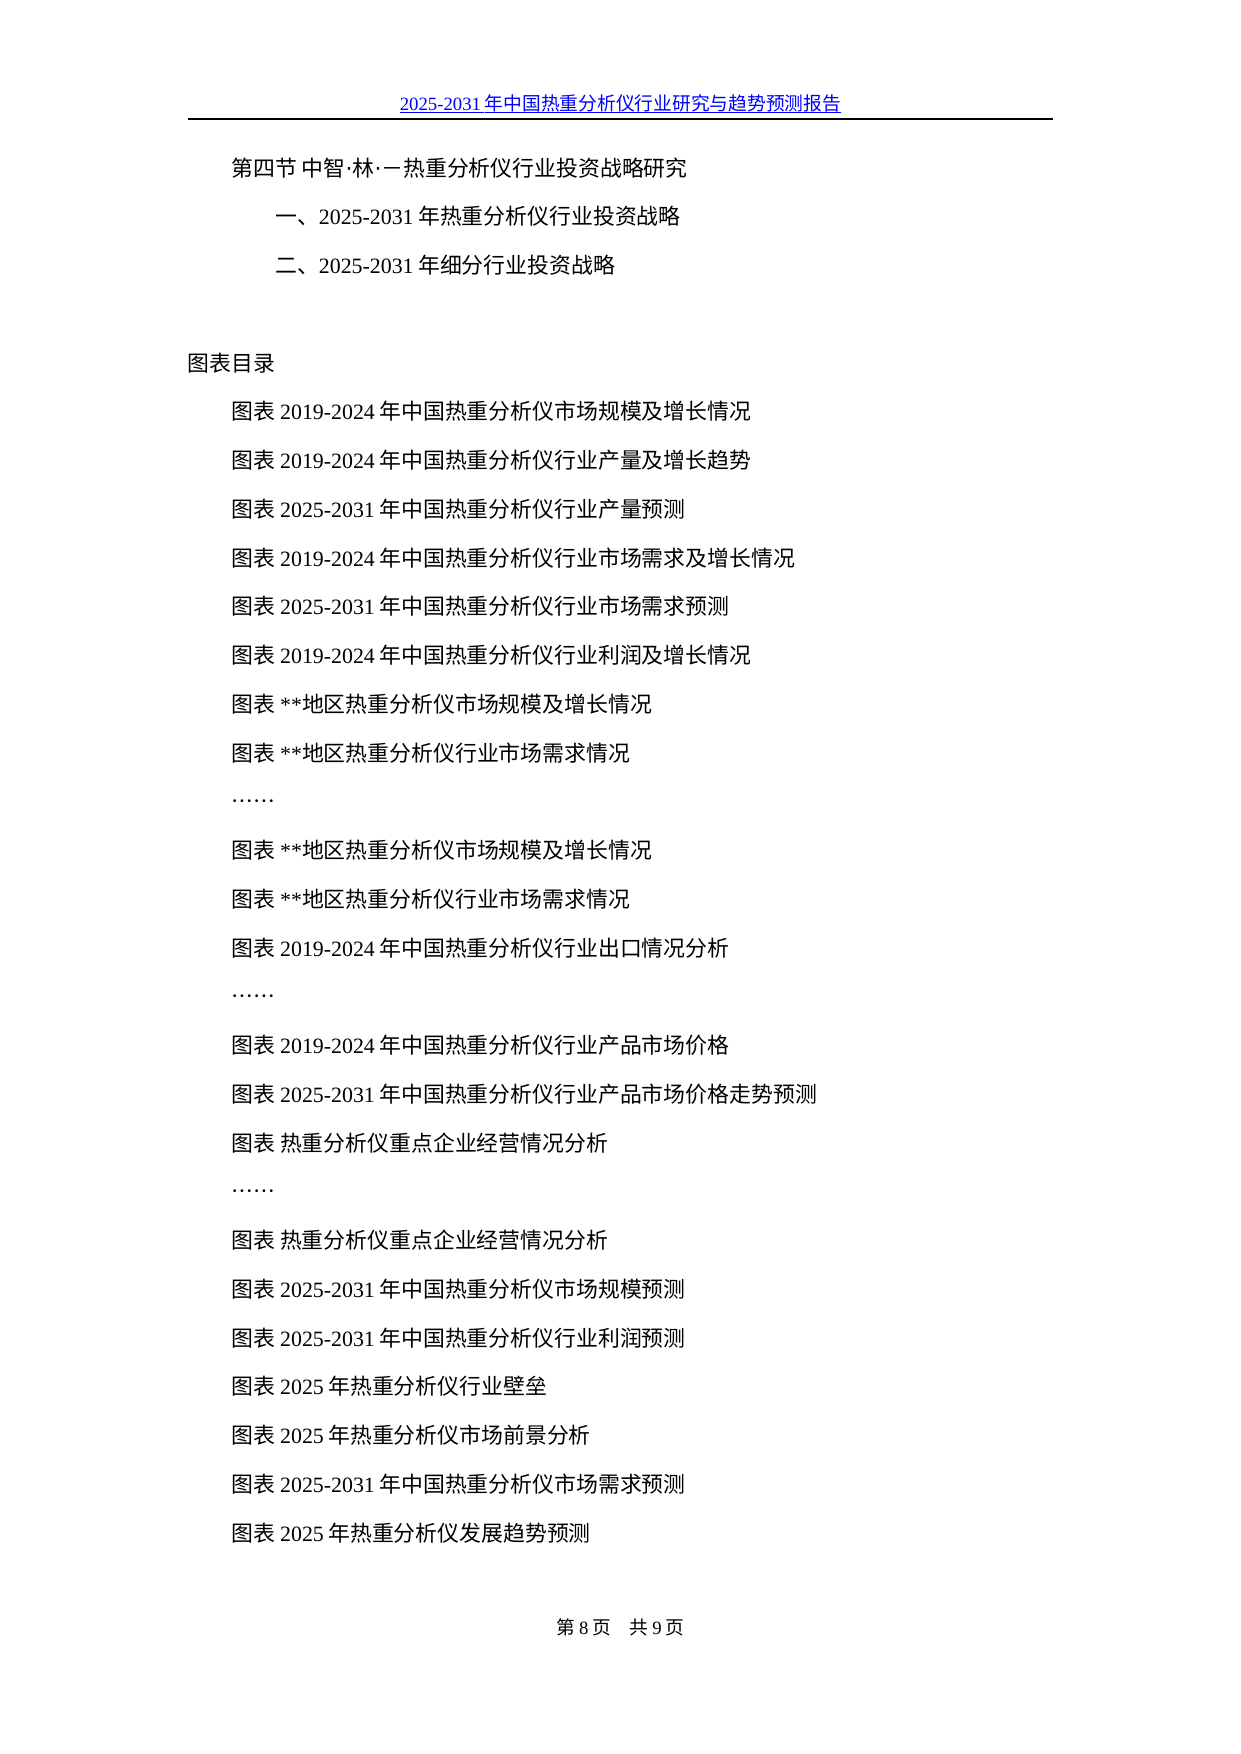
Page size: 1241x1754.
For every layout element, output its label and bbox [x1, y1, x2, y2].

text [187, 150, 1053, 1548]
